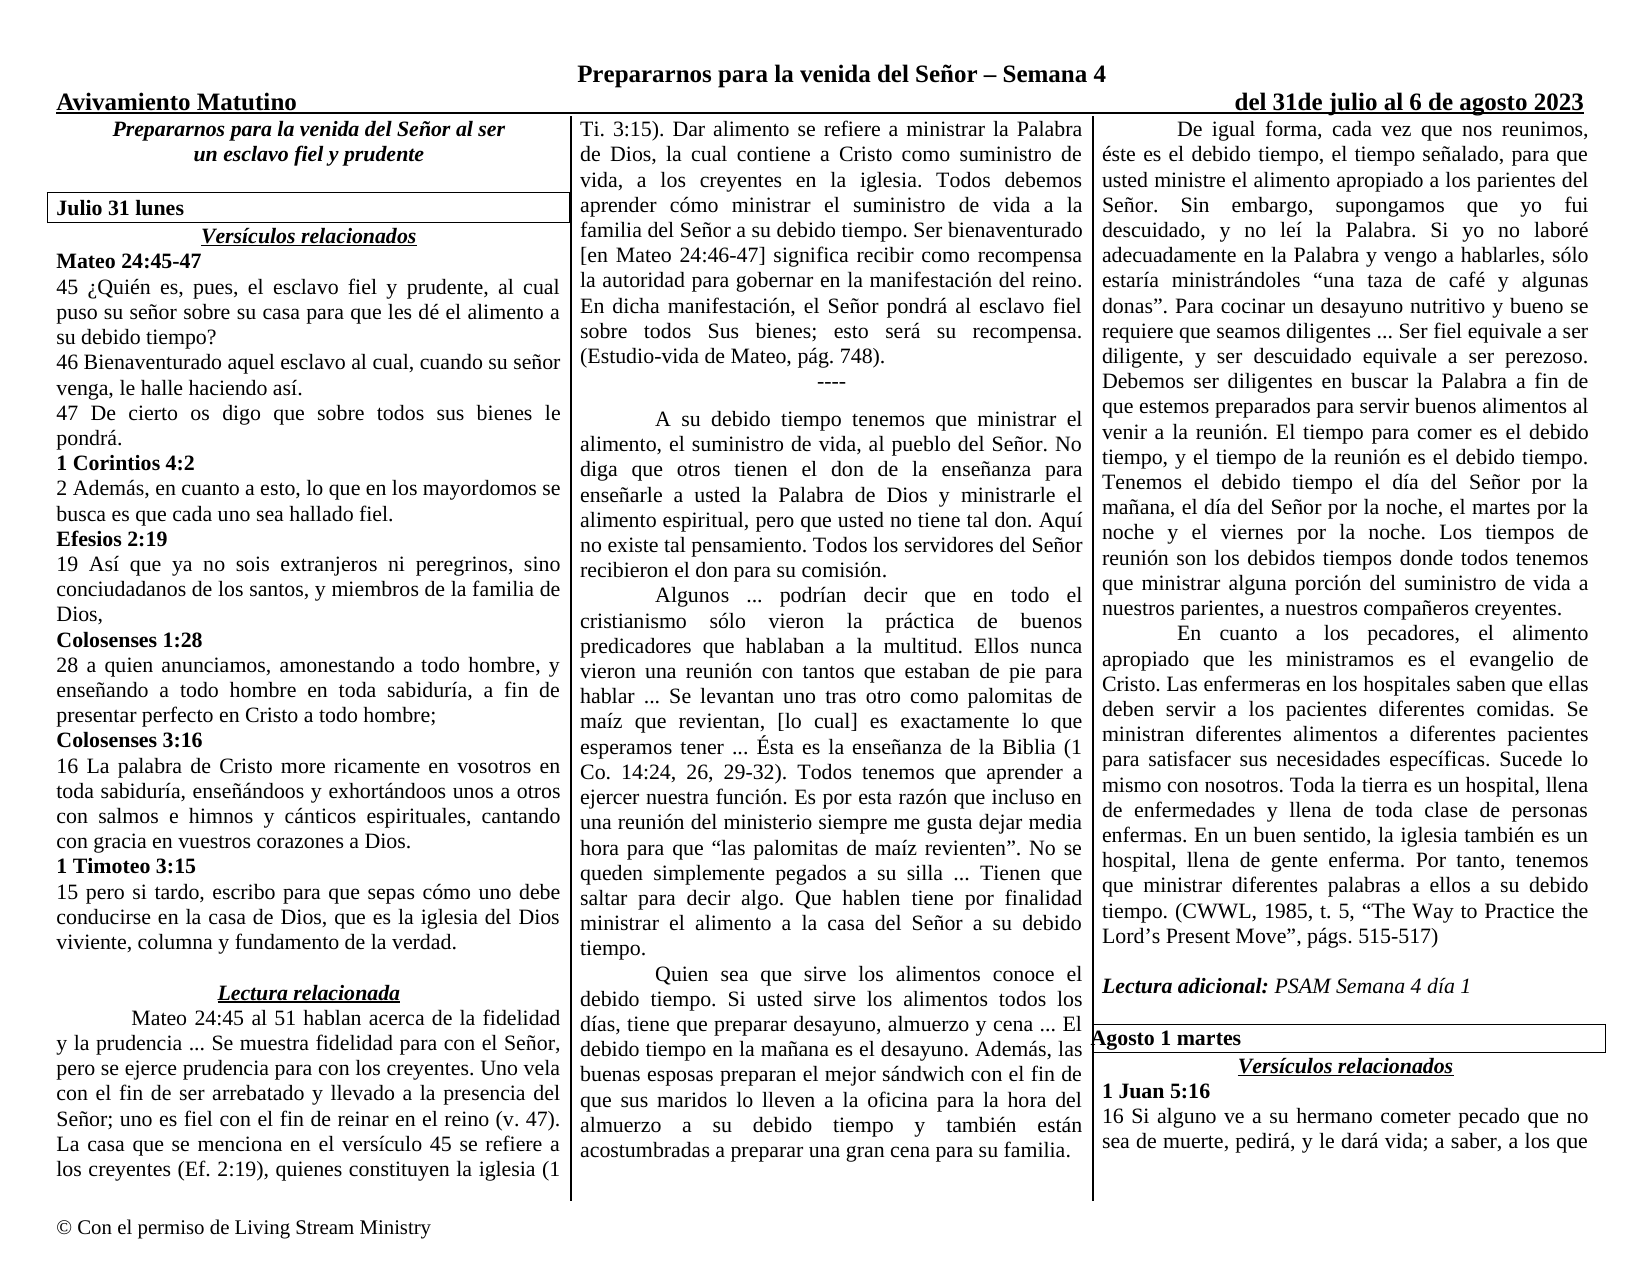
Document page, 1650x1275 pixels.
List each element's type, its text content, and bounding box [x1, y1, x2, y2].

text Algunos ... podrían decir que en todo el cristianismo sólo vieron la práctica de buenos predicadores que hablaban a la multitud. Ellos nunca vieron una reunión con tantos que estaban de pie para hablar ... Se levantan uno tras otro como palomitas de maíz que revientan, [lo cual] es exactamente lo que esperamos tener ... Ésta es la enseñanza de la Biblia (1 Co. 14:24, 26, 29-32). Todos tenemos que aprender a ejercer nuestra función. Es por esta razón que incluso en una reunión del ministerio siempre me gusta dejar media hora para que “las palomitas de maíz revienten”. No se queden simplemente pegados a su silla ... Tienen que saltar para decir algo. Que hablen tiene por finalidad ministrar el alimento a la casa del Señor a su debido tiempo. [580, 582, 1083, 961]
text Mateo 24:45-47 [56, 248, 561, 274]
text Mateo 24:45 al 51 hablan acerca de la fidelidad y la prudencia ... Se muestra fidelidad para con el Señor, pero se ejerce prudencia para con los creyentes. Uno vela con el fin de ser arrebatado y llevado a la presencia del Señor; uno es fiel con el fin de reinar en el reino (v. 47). La casa que se menciona en el versículo 45 se refiere a los creyentes (Ef. 2:19), quienes constituyen la iglesia (1 Ti. 3:15). Dar alimento se refiere a ministrar la Palabra de Dios, la cual contiene a Cristo como suministro de vida, a los creyentes en la iglesia. Todos debemos aprender cómo ministrar el suministro de vida a la familia del Señor a su debido tiempo. Ser bienaventurado [en Mateo 24:46-47] significa recibir como recompensa la autoridad para gobernar en la manifestación del reino. En dicha manifestación, el Señor pondrá al esclavo fiel sobre todos Sus bienes; esto será su recompensa. (Estudio-vida de Mateo, pág. 748). [580, 116, 1083, 368]
text 19 Así que ya no sois extranjeros ni peregrinos, sino conciudadanos de los santos, y miembros de la familia de Dios, [56, 551, 561, 627]
text Prepararnos para la venida del Señor al ser [56, 116, 561, 141]
text Versículos relacionados [1102, 1053, 1589, 1078]
text 47 De cierto os digo que sobre todos sus bienes le pondrá. [56, 400, 561, 450]
text 16 La palabra de Cristo more ricamente en vosotros en toda sabiduría, enseñándoos y exhortándoos unos a otros con salmos e himnos y cánticos espirituales, cantando con gracia en vuestros corazones a Dios. [56, 753, 561, 853]
text 28 a quien anunciamos, amonestando a todo hombre, y enseñando a todo hombre en toda sabiduría, a fin de presentar perfecto en Cristo a todo hombre; [56, 652, 561, 727]
text 2 Además, en cuanto a esto, lo que en los mayordomos se busca es que cada uno sea hallado fiel. [56, 475, 561, 526]
text un esclavo fiel y prudente [56, 141, 561, 167]
text De igual forma, cada vez que nos reunimos, éste es el debido tiempo, el tiempo señalado, para que usted ministre el alimento apropiado a los parientes del Señor. Sin embargo, supongamos que yo fui descuidado, y no leí la Palabra. Si yo no laboré adecuadamente en la Palabra y vengo a hablarles, sólo estaría ministrándoles “una taza de café y algunas donas”. Para cocinar un desayuno nutritivo y bueno se requiere que seamos diligentes ... Ser fiel equivale a ser diligente, y ser descuidado equivale a ser perezoso. Debemos ser diligentes en buscar la Palabra a fin de que estemos preparados para servir buenos alimentos al venir a la reunión. El tiempo para comer es el debido tiempo, y el tiempo de la reunión es el debido tiempo. Tenemos el debido tiempo el día del Señor por la mañana, el día del Señor por la noche, el martes por la noche y el viernes por la noche. Los tiempos de reunión son los debidos tiempos donde todos tenemos que ministrar alguna porción del suministro de vida a nuestros parientes, a nuestros compañeros creyentes. [1102, 116, 1589, 620]
text Colosenses 3:16 [56, 727, 561, 753]
text Quien sea que sirve los alimentos conoce el debido tiempo. Si usted sirve los alimentos todos los días, tiene que preparar desayuno, almuerzo y cena ... El debido tiempo en la mañana es el desayuno. Además, las buenas esposas preparan el mejor sándwich con el fin de que sus maridos lo lleven a la oficina para la hora del almuerzo a su debido tiempo y también están acostumbradas a preparar una gran cena para su familia. [580, 961, 1083, 1162]
text Colosenses 1:28 [56, 627, 561, 652]
text 1 Corintios 4:2 [56, 450, 561, 475]
text 15 pero si tardo, escribo para que sepas cómo uno debe conducirse en la casa de Dios, que es la iglesia del Dios viviente, columna y fundamento de la verdad. [56, 879, 561, 954]
table_header Agosto 1 martes [1094, 1025, 1605, 1052]
text 45 ¿Quién es, pues, el esclavo fiel y prudente, al cual puso su señor sobre su casa para que les dé el alimento a su debido tiempo? [56, 274, 561, 349]
text 46 Bienaventurado aquel esclavo al cual, cuando su señor venga, le halle haciendo así. [56, 349, 561, 400]
text ---- [580, 368, 1083, 393]
text A su debido tiempo tenemos que ministrar el alimento, el suministro de vida, al pueblo del Señor. No diga que otros tienen el don de la enseñanza para enseñarle a usted la Palabra de Dios y ministrarle el alimento espiritual, pero que usted no tiene tal don. Aquí no existe tal pensamiento. Todos los servidores del Señor recibieron el don para su comisión. [580, 406, 1083, 582]
text 1 Juan 5:16 [1102, 1078, 1589, 1103]
text Lectura adicional: PSAM Semana 4 día 1 [1102, 973, 1589, 998]
text 1 Timoteo 3:15 [56, 853, 561, 879]
text Julio 31 lunes [48, 193, 569, 222]
text Mateo 24:45 al 51 hablan acerca de la fidelidad y la prudencia ... Se muestra fidelidad para con el Señor, pero se ejerce prudencia para con los creyentes. Uno vela con el fin de ser arrebatado y llevado a la presencia del Señor; uno es fiel con el fin de reinar en el reino (v. 47). La casa que se menciona en el versículo 45 se refiere a los creyentes (Ef. 2:19), quienes constituyen la iglesia (1 Ti. 3:15). Dar alimento se refiere a ministrar la Palabra de Dios, la cual contiene a Cristo como suministro de vida, a los creyentes en la iglesia. Todos debemos aprender cómo ministrar el suministro de vida a la familia del Señor a su debido tiempo. Ser bienaventurado [en Mateo 24:46-47] significa recibir como recompensa la autoridad para gobernar en la manifestación del reino. En dicha manifestación, el Señor pondrá al esclavo fiel sobre todos Sus bienes; esto será su recompensa. (Estudio-vida de Mateo, pág. 748). [56, 1005, 561, 1181]
text Versículos relacionados [56, 223, 561, 248]
text Lectura relacionada [56, 979, 561, 1005]
text Efesios 2:19 [56, 526, 561, 551]
text En cuanto a los pecadores, el alimento apropiado que les ministramos es el evangelio de Cristo. Las enfermeras en los hospitales saben que ellas deben servir a los pacientes diferentes comidas. Se ministran diferentes alimentos a diferentes pacientes para satisfacer sus necesidades específicas. Sucede lo mismo con nosotros. Toda la tierra es un hospital, llena de enfermedades y llena de toda clase de personas enfermas. En un buen sentido, la iglesia también es un hospital, llena de gente enferma. Por tanto, tenemos que ministrar diferentes palabras a ellos a su debido tiempo. (CWWL, 1985, t. 5, “The Way to Practice the Lord’s Present Move”, págs. 515-517) [1102, 620, 1589, 948]
